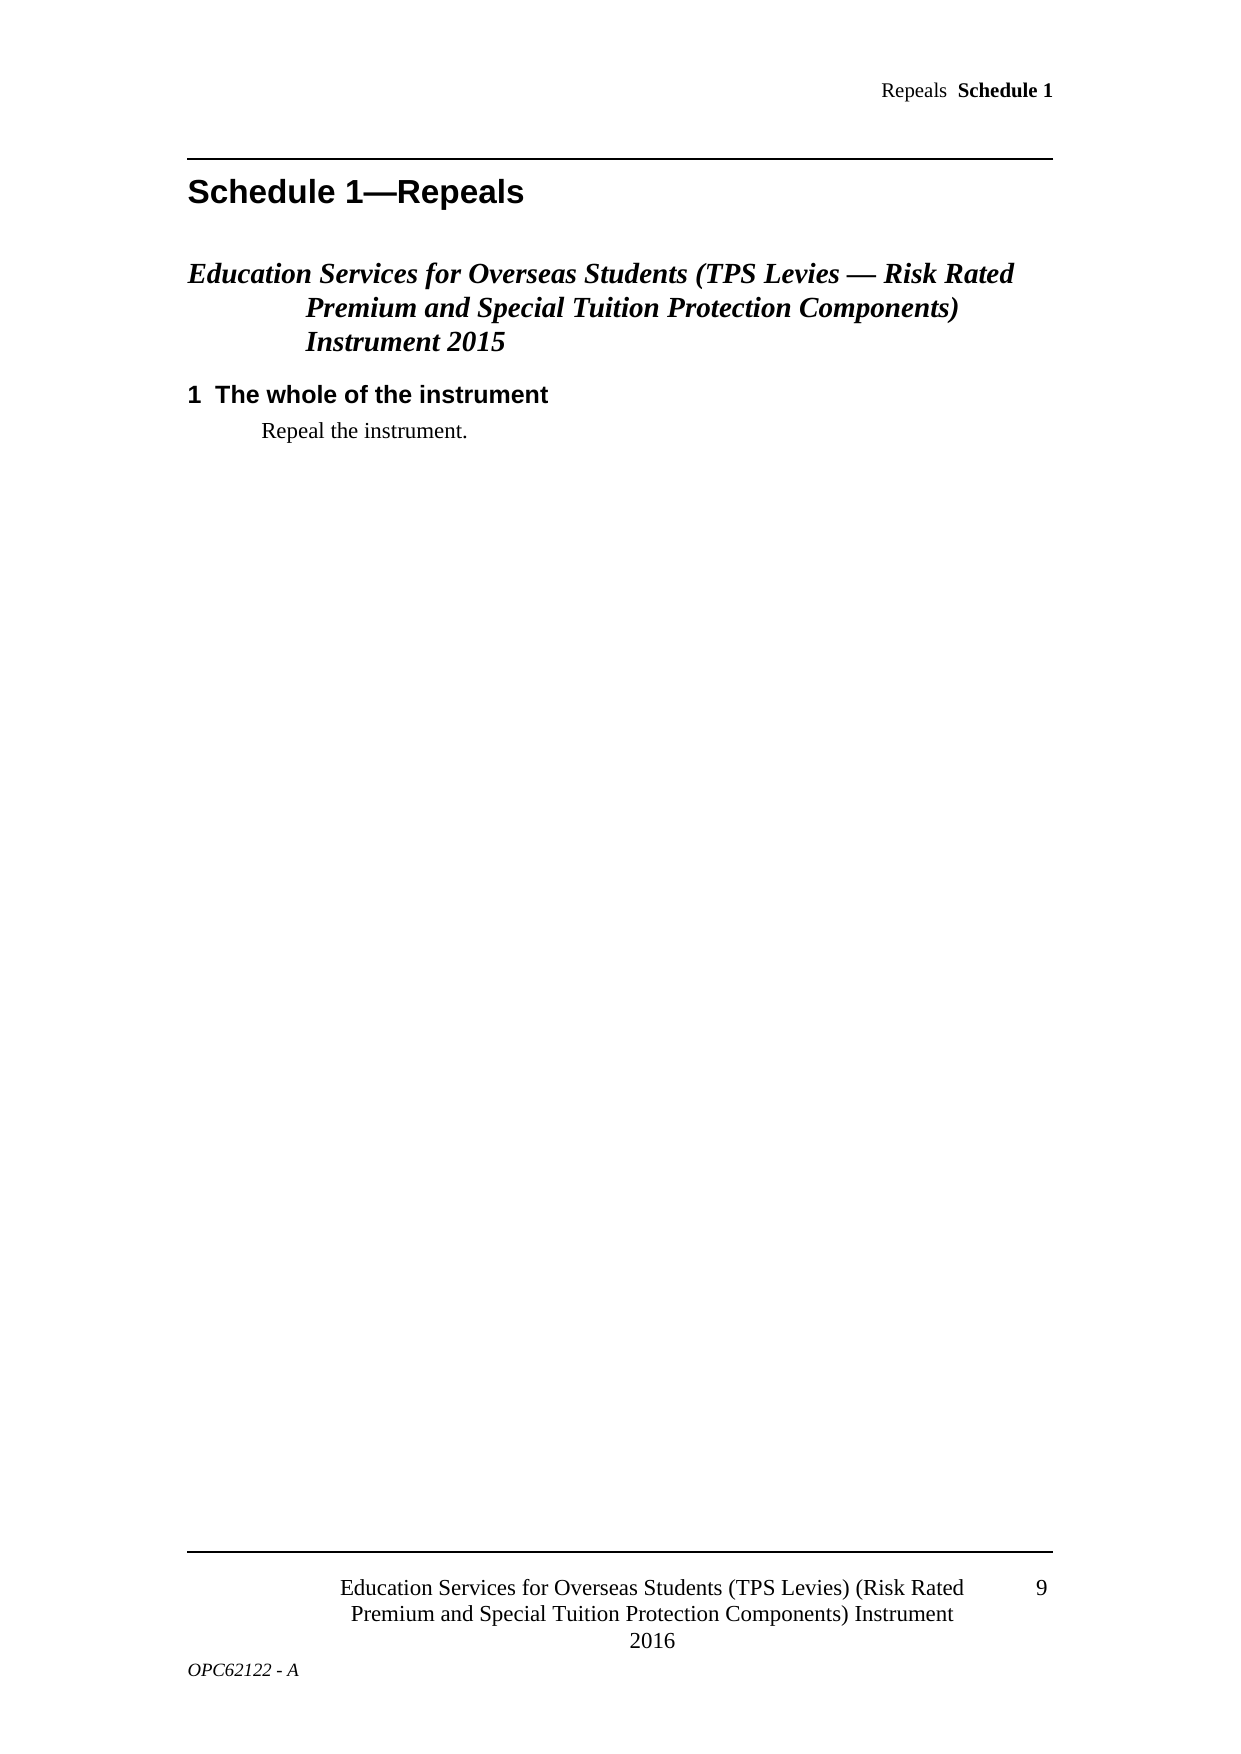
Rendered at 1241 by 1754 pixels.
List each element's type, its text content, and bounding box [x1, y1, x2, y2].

text Education Services for Overseas Students (TPS Levies — Risk Rated Premium and Special Tuition Protection Components) Instrument 2015 [187, 257, 1053, 357]
text Repeal the instrument. [261, 417, 1053, 444]
text 1 The whole of the instrument [187, 380, 1053, 409]
text Schedule 1—Repeals [187, 172, 1053, 211]
